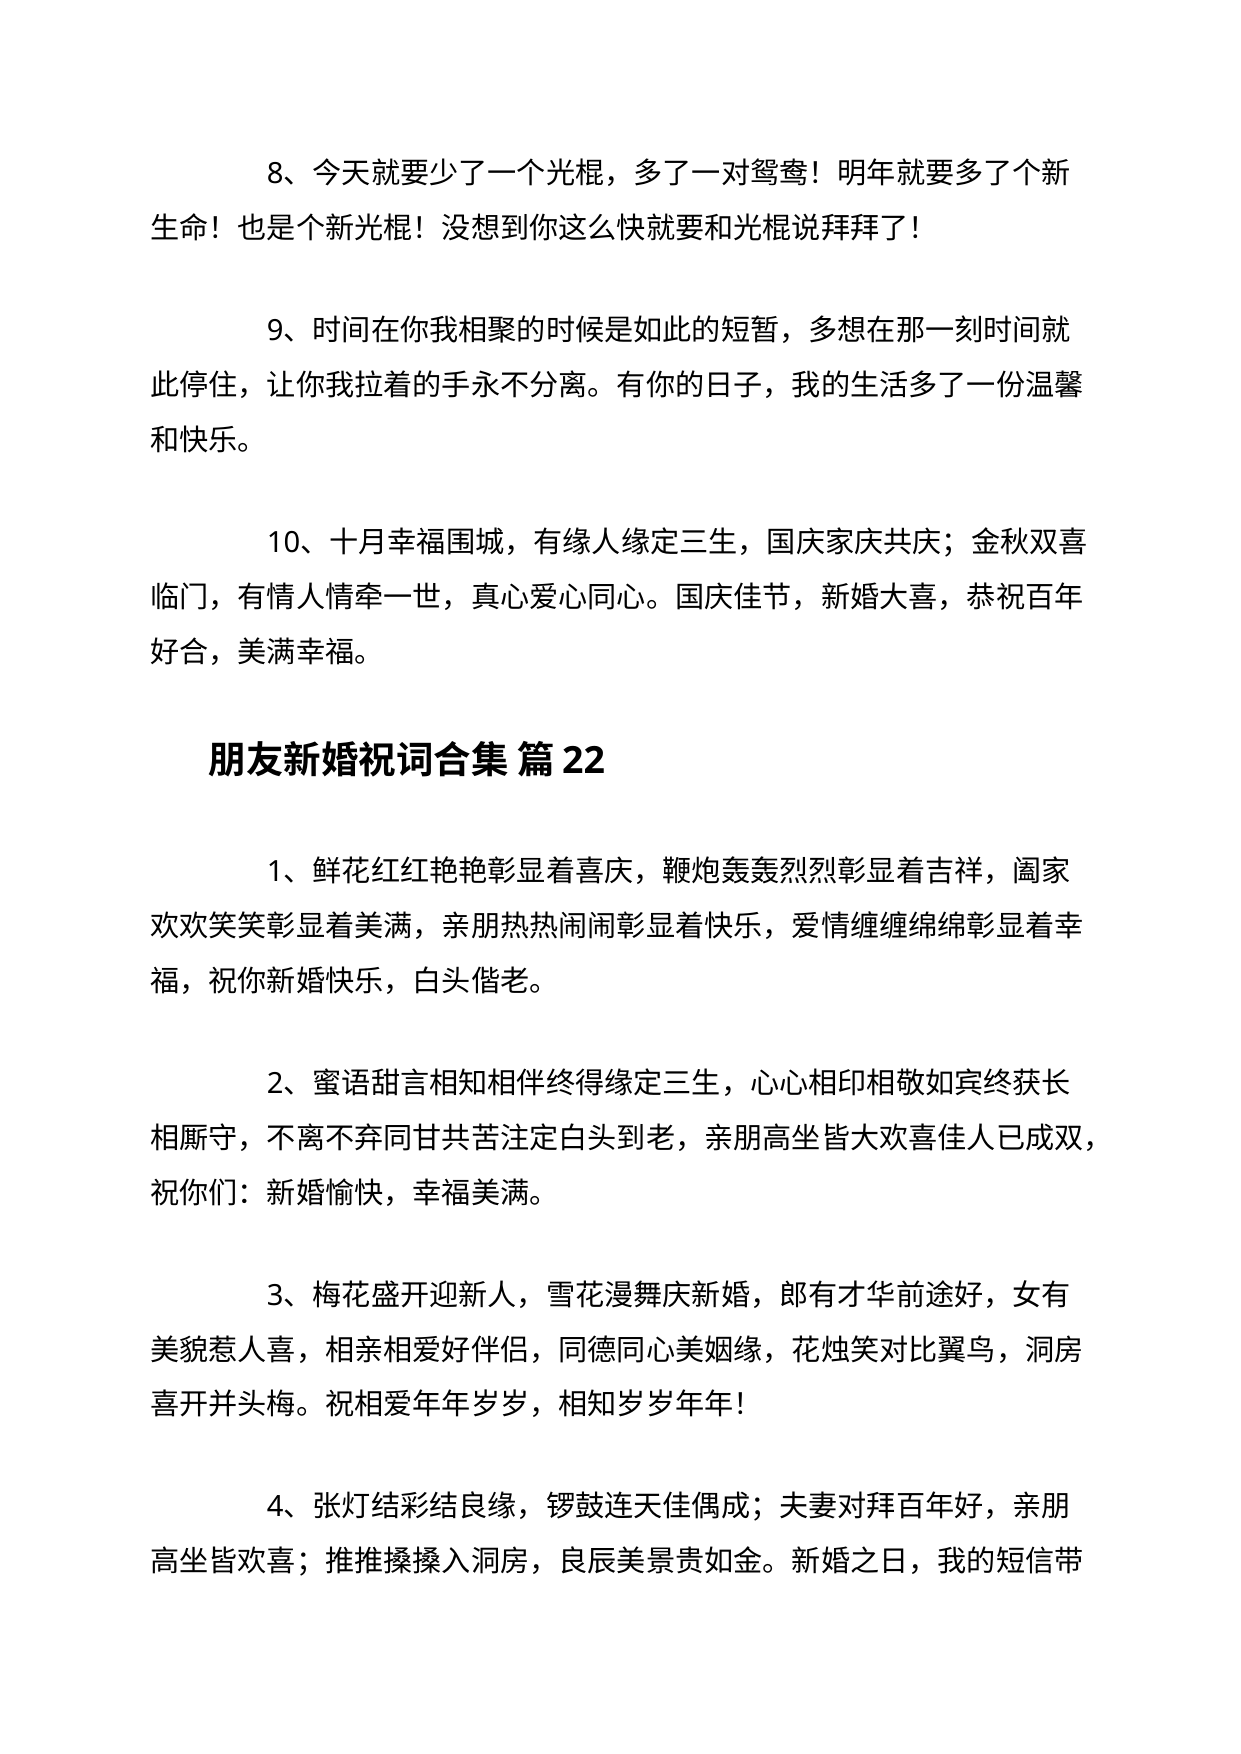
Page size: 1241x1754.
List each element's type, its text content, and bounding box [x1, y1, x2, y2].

text 朋友新婚祝词合集 篇22 [150, 730, 1090, 784]
text 1、鲜花红红艳艳彰显着喜庆，鞭炮轰轰烈烈彰显着吉祥，阖家欢欢笑笑彰显着美满，亲朋热热闹闹彰显着快乐，爱情缠缠绵绵彰显着幸福，祝你新婚快乐，白头偕老。 [150, 848, 1090, 1000]
text 8、今天就要少了一个光棍，多了一对鸳鸯！明年就要多了个新生命！也是个新光棍！没想到你这么快就要和光棍说拜拜了！ [150, 150, 1090, 247]
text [150, 1483, 1090, 1580]
text 10、十月幸福围城，有缘人缘定三生，国庆家庆共庆；金秋双喜临门，有情人情牵一世，真心爱心同心。国庆佳节，新婚大喜，恭祝百年好合，美满幸福。 [150, 518, 1090, 671]
text 9、时间在你我相聚的时候是如此的短暂，多想在那一刻时间就此停住，让你我拉着的手永不分离。有你的日子，我的生活多了一份温馨和快乐。 [150, 307, 1090, 459]
text 2、蜜语甜言相知相伴终得缘定三生，心心相印相敬如宾终获长相厮守，不离不弃同甘共苦注定白头到老，亲朋高坐皆大欢喜佳人已成双，祝你们：新婚愉快，幸福美满。 [150, 1059, 1090, 1212]
text 3、梅花盛开迎新人，雪花漫舞庆新婚，郎有才华前途好，女有美貌惹人喜，相亲相爱好伴侣，同德同心美姻缘，花烛笑对比翼鸟，洞房喜开并头梅。祝相爱年年岁岁，相知岁岁年年！ [150, 1271, 1090, 1423]
